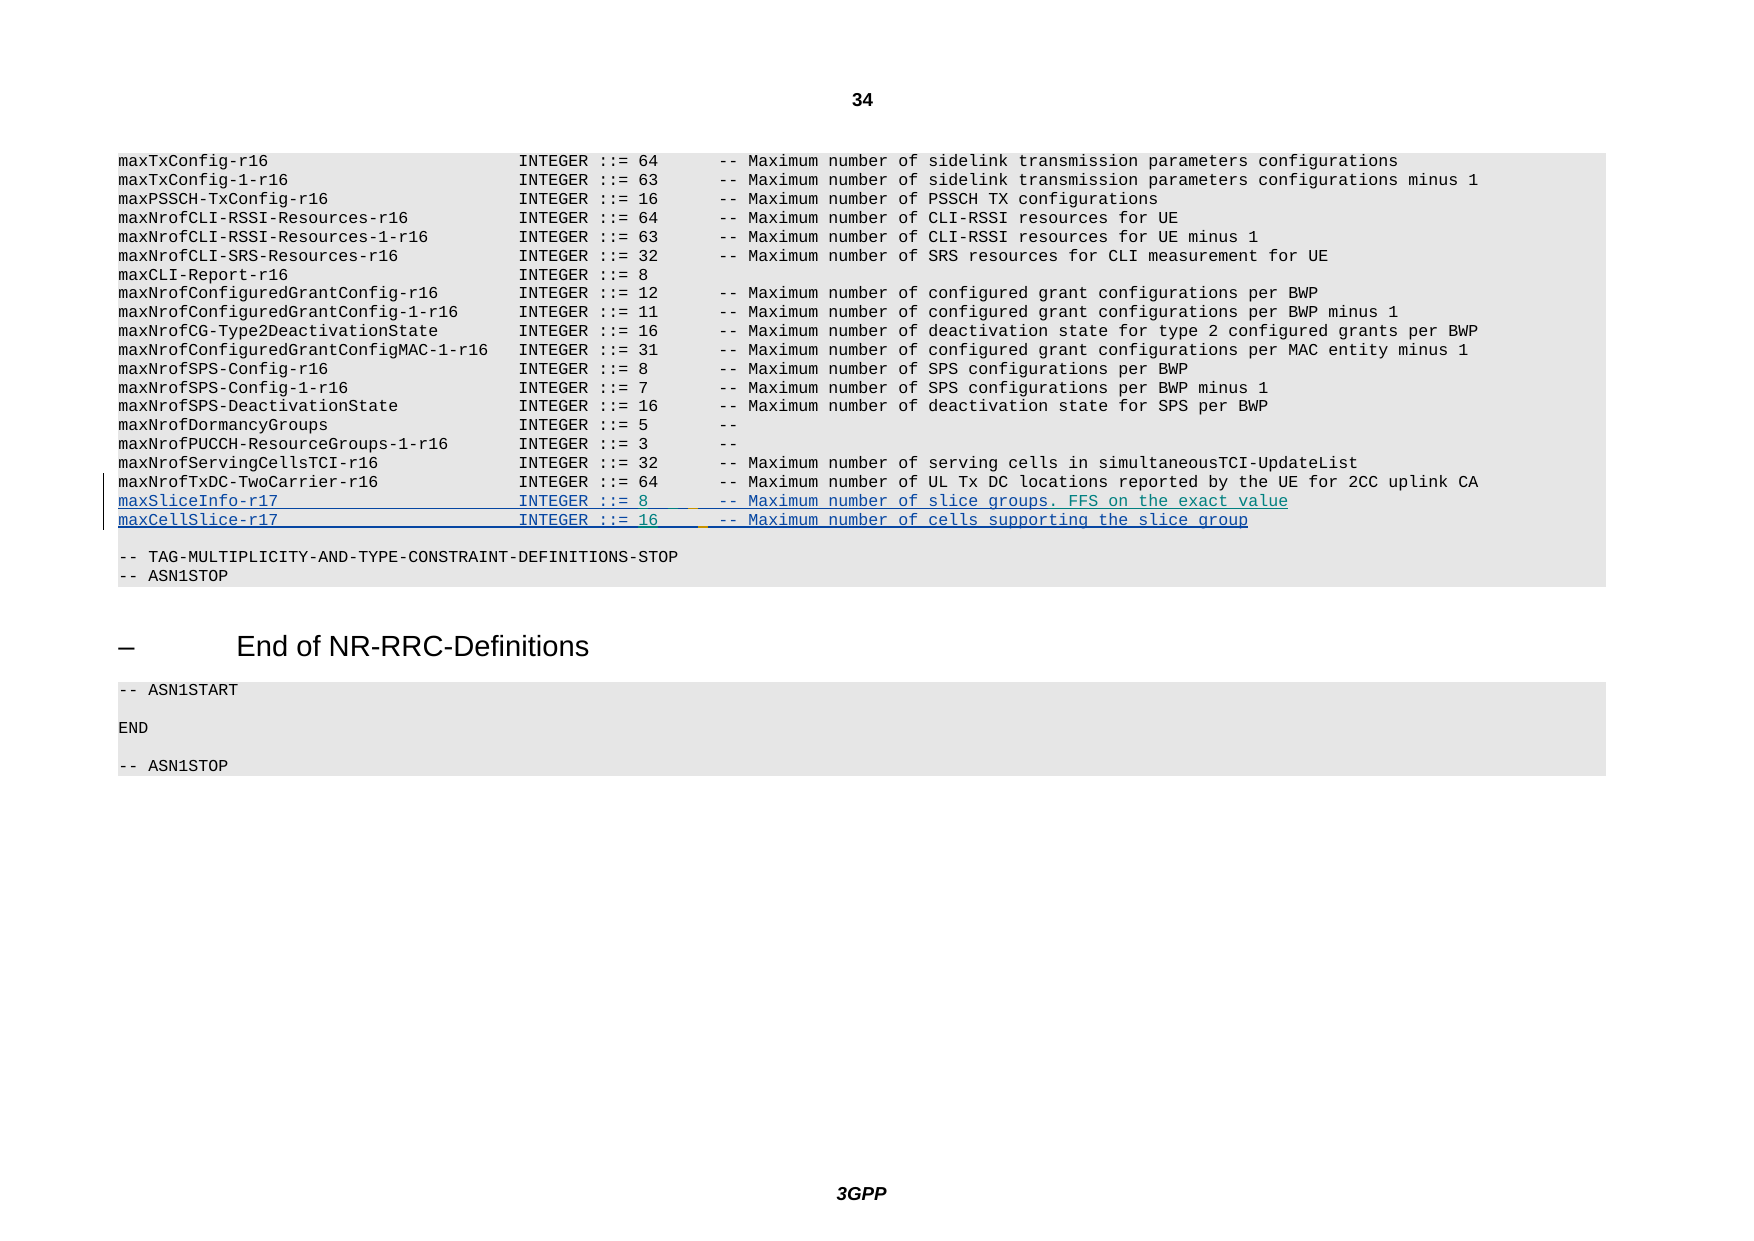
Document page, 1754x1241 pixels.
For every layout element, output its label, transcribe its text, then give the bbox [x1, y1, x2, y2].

text maxPSSCH-TxConfig-r16 INTEGER ::= 16 -- Maximum number of PSSCH TX configurations [118, 191, 1606, 209]
text -- TAG-MULTIPLICITY-AND-TYPE-CONSTRAINT-DEFINITIONS-STOP [118, 549, 1606, 568]
text -- ASN1STOP [118, 568, 1606, 587]
text maxNrofConfiguredGrantConfigMAC-1-r16 INTEGER ::= 31 -- Maximum number of configured grant configurations per MAC entity minus 1 [118, 341, 1606, 360]
text maxNrofCLI-SRS-Resources-r16 INTEGER ::= 32 -- Maximum number of SRS resources for CLI measurement for UE [118, 247, 1606, 266]
text maxNrofSPS-Config-1-r16 INTEGER ::= 7 -- Maximum number of SPS configurations per BWP minus 1 [118, 379, 1606, 398]
subtitle – End of NR-RRC-Definitions [118, 629, 1606, 663]
text maxNrofTxDC-TwoCarrier-r16 INTEGER ::= 64 -- Maximum number of UL Tx DC locations reported by the UE for 2CC uplink CA [118, 473, 1606, 492]
text maxNrofSPS-Config-r16 INTEGER ::= 8 -- Maximum number of SPS configurations per BWP [118, 360, 1606, 379]
text maxTxConfig-1-r16 INTEGER ::= 63 -- Maximum number of sidelink transmission parameters configurations minus 1 [118, 172, 1606, 191]
text maxCLI-Report-r16 INTEGER ::= 8 [118, 266, 1606, 285]
text -- ASN1START [118, 682, 1606, 701]
text maxNrofConfiguredGrantConfig-1-r16 INTEGER ::= 11 -- Maximum number of configured grant configurations per BWP minus 1 [118, 304, 1606, 323]
text maxNrofSPS-DeactivationState INTEGER ::= 16 -- Maximum number of deactivation state for SPS per BWP [118, 398, 1606, 417]
text maxTxConfig-r16 INTEGER ::= 64 -- Maximum number of sidelink transmission parameters configurations [118, 153, 1606, 172]
text -- ASN1STOP [118, 757, 1606, 776]
text maxNrofDormancyGroups INTEGER ::= 5 -- [118, 417, 1606, 436]
text maxNrofCLI-RSSI-Resources-1-r16 INTEGER ::= 63 -- Maximum number of CLI-RSSI resources for UE minus 1 [118, 228, 1606, 247]
text END [118, 719, 1606, 738]
text maxNrofPUCCH-ResourceGroups-1-r16 INTEGER ::= 3 -- [118, 436, 1606, 454]
text maxNrofConfiguredGrantConfig-r16 INTEGER ::= 12 -- Maximum number of configured grant configurations per BWP [118, 285, 1606, 304]
text maxNrofCLI-RSSI-Resources-r16 INTEGER ::= 64 -- Maximum number of CLI-RSSI resources for UE [118, 209, 1606, 228]
text maxNrofCG-Type2DeactivationState INTEGER ::= 16 -- Maximum number of deactivation state for type 2 configured grants per BWP [118, 323, 1606, 341]
text maxNrofServingCellsTCI-r16 INTEGER ::= 32 -- Maximum number of serving cells in simultaneousTCI-UpdateList [118, 454, 1606, 473]
